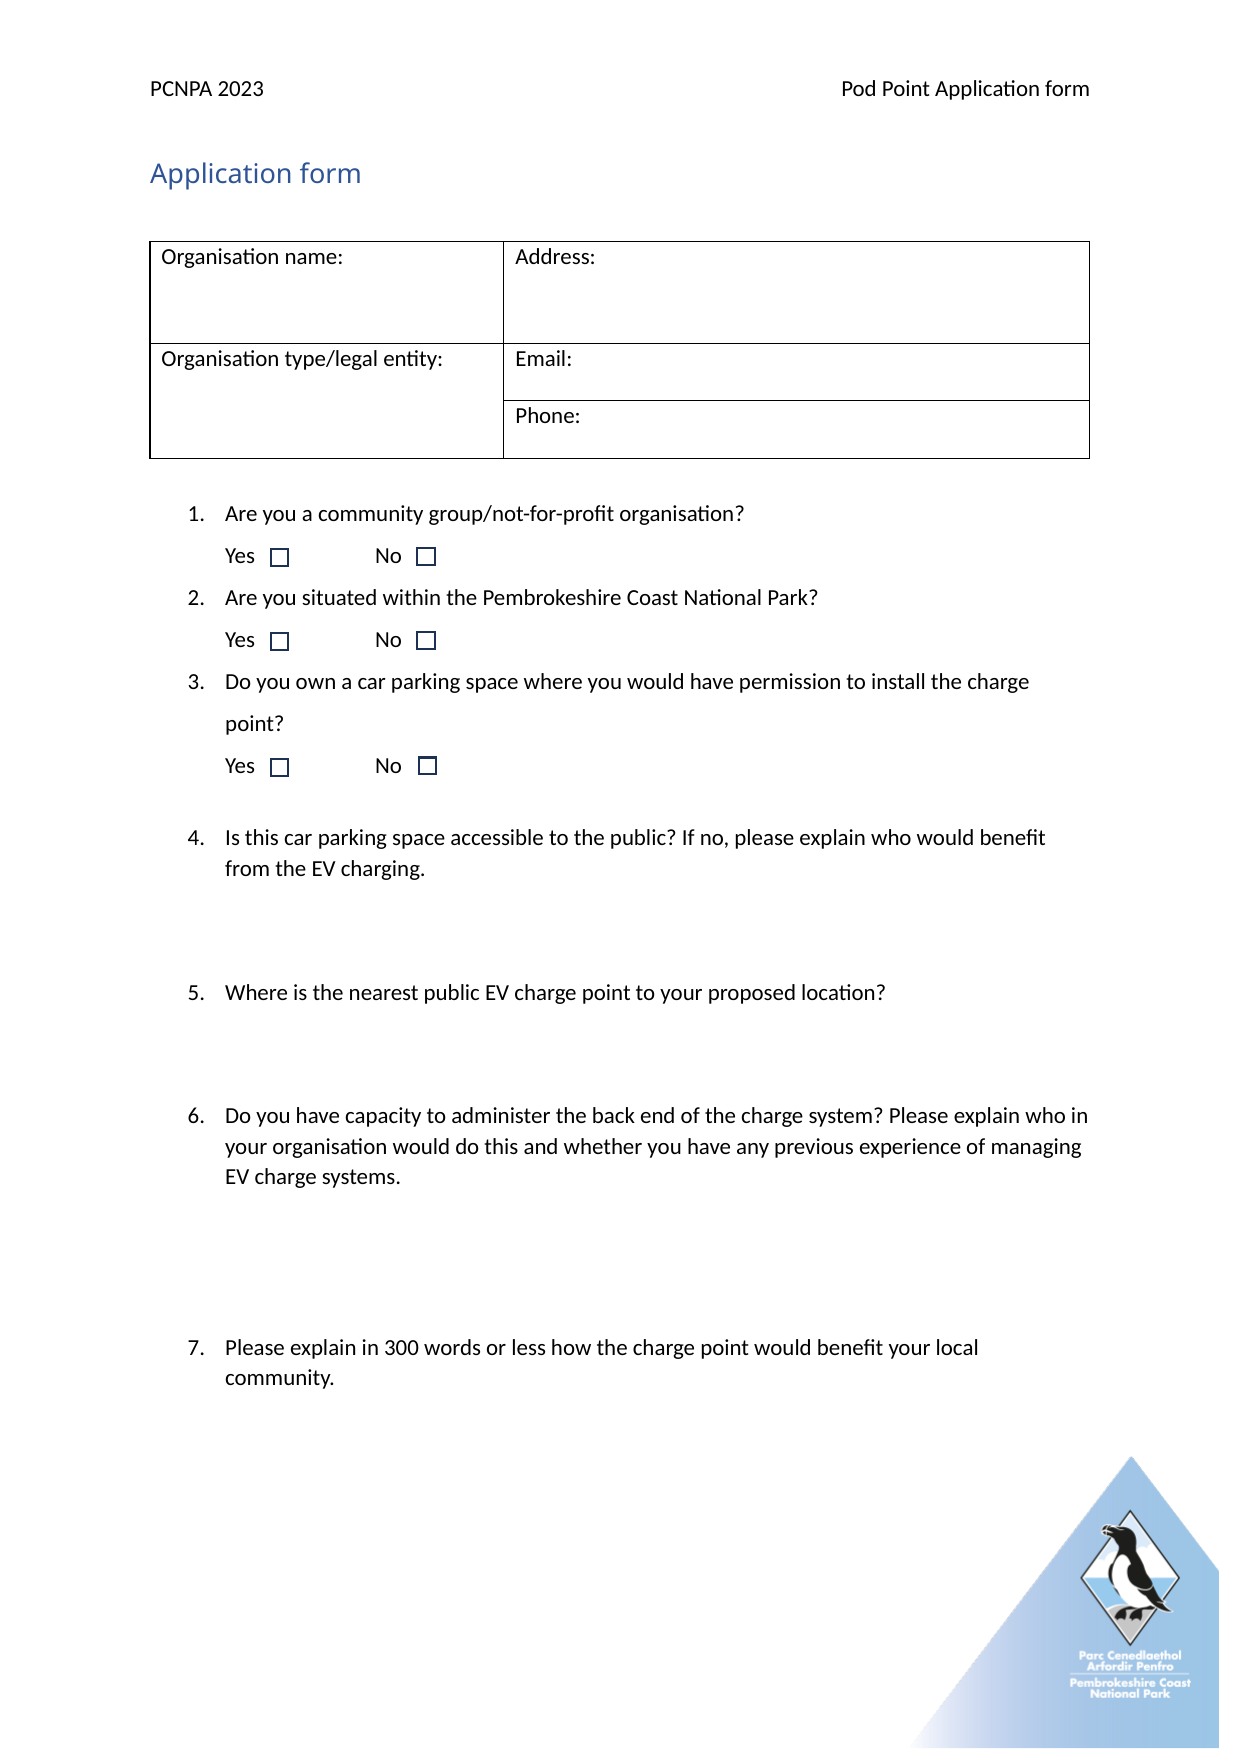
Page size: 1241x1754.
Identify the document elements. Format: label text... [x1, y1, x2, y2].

subtitle Application form [150, 154, 1090, 191]
list Are you a community group/not-for-profit organisation? [187, 499, 1090, 527]
list Where is the nearest public EV charge point to your proposed location? [187, 978, 1090, 1006]
list Yes No [225, 541, 1090, 569]
table_cell Organisation type/legal entity: [151, 344, 503, 457]
table_header Organisation name: [151, 242, 503, 343]
table_cell Email: [504, 344, 1089, 400]
table_header Address: [504, 242, 1089, 343]
list Is this car parking space accessible to the public? If no, please explain who would benefit from the EV charging. [187, 823, 1090, 882]
list Are you situated within the Pembrokeshire Coast National Park? [187, 583, 1090, 611]
picture [906, 1456, 1219, 1747]
list Yes No [225, 751, 1090, 779]
list Please explain in 300 words or less how the charge point would benefit your local community. [187, 1333, 1090, 1391]
list Yes No [225, 625, 1090, 653]
table_cell Phone: [504, 401, 1089, 457]
list Do you have capacity to administer the back end of the charge system? Please explain who in your organisation would do this and whether you have any previous experience of managing EV charge systems. [187, 1102, 1090, 1190]
list Do you own a car parking space where you would have permission to install the charge point? [187, 667, 1090, 737]
